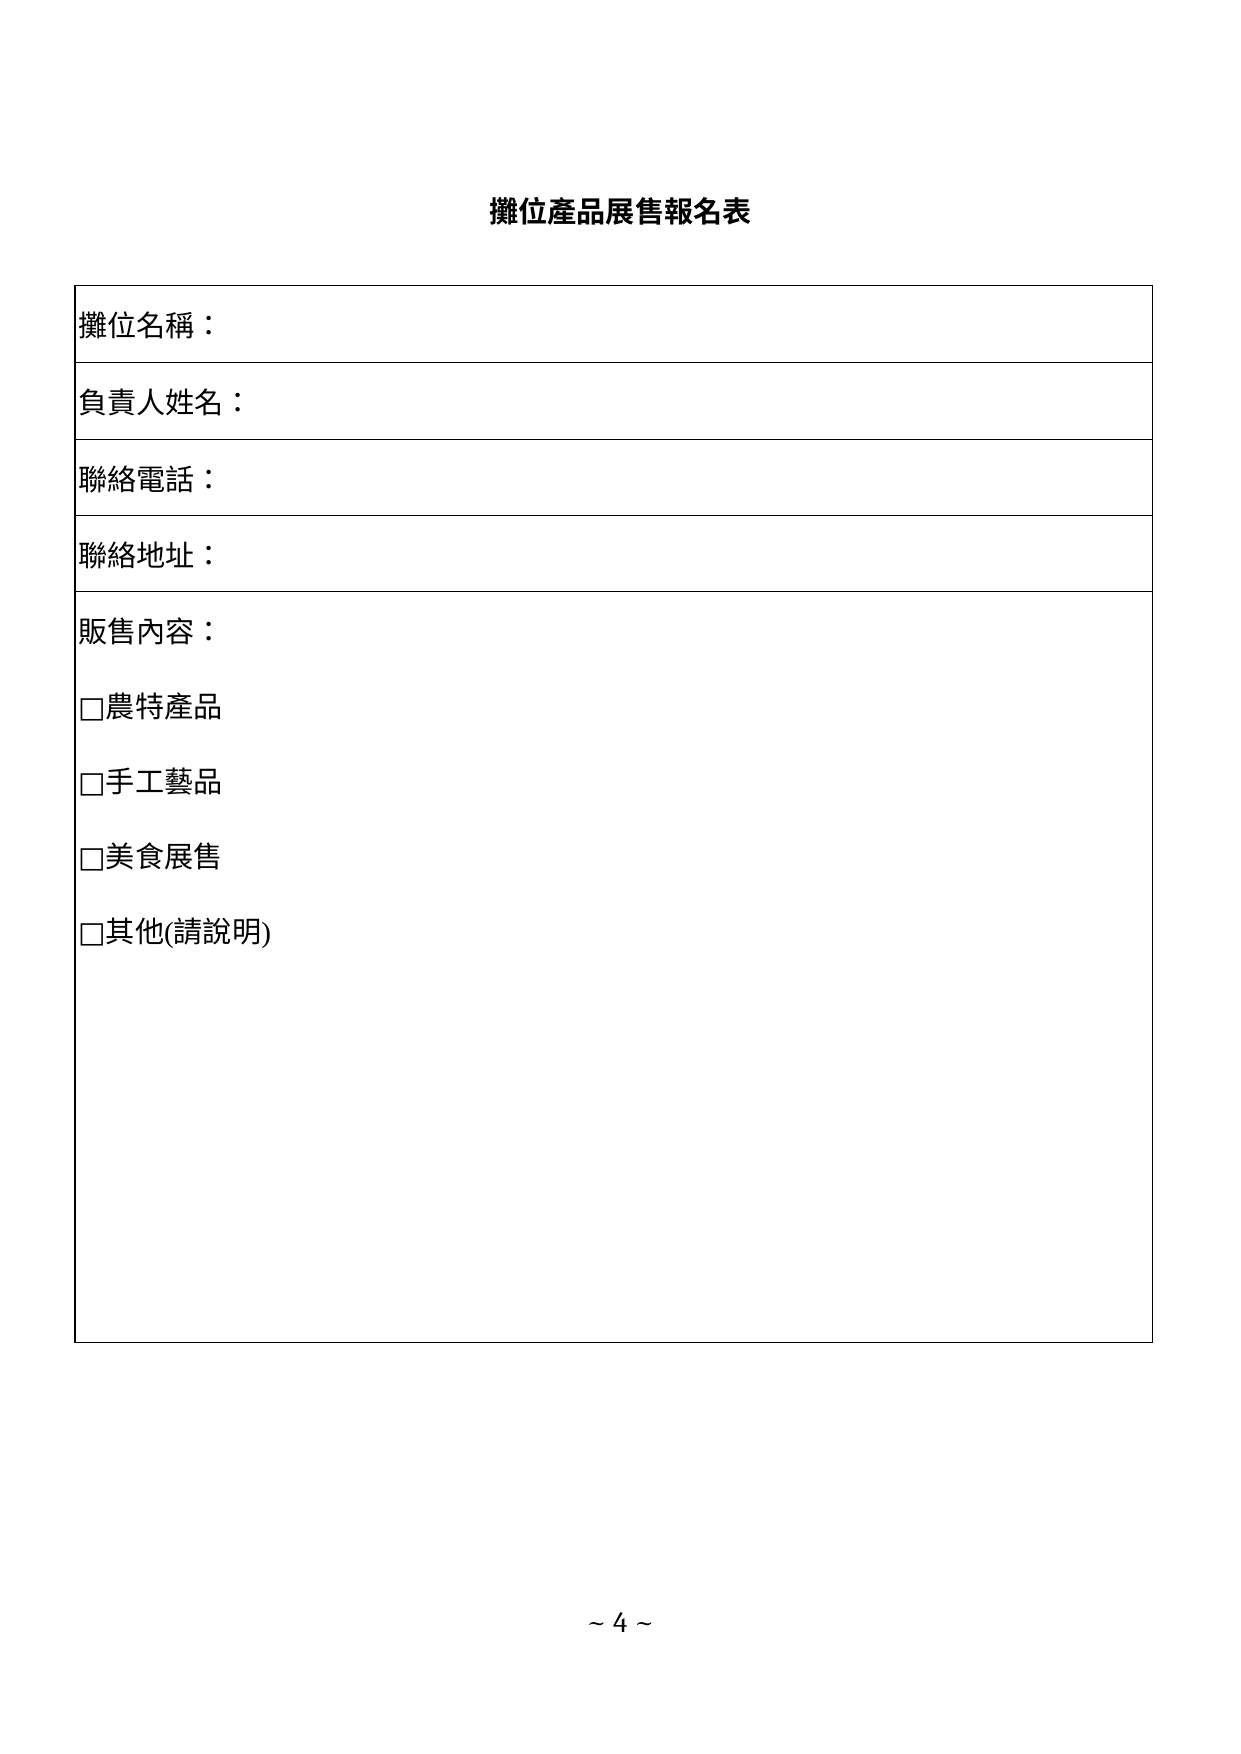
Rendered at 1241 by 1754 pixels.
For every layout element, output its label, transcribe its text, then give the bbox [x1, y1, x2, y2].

table_header 攤位名稱： [76, 286, 1152, 362]
text 攤位產品展售報名表 [75, 172, 1165, 247]
table_cell 負責人姓名： [76, 363, 1152, 439]
table_cell 販售內容： □農特產品 □手工藝品 □美食展售 □其他(請說明) [76, 592, 1152, 1342]
table_cell 聯絡電話： [76, 440, 1152, 515]
table_cell 聯絡地址： [76, 516, 1152, 591]
